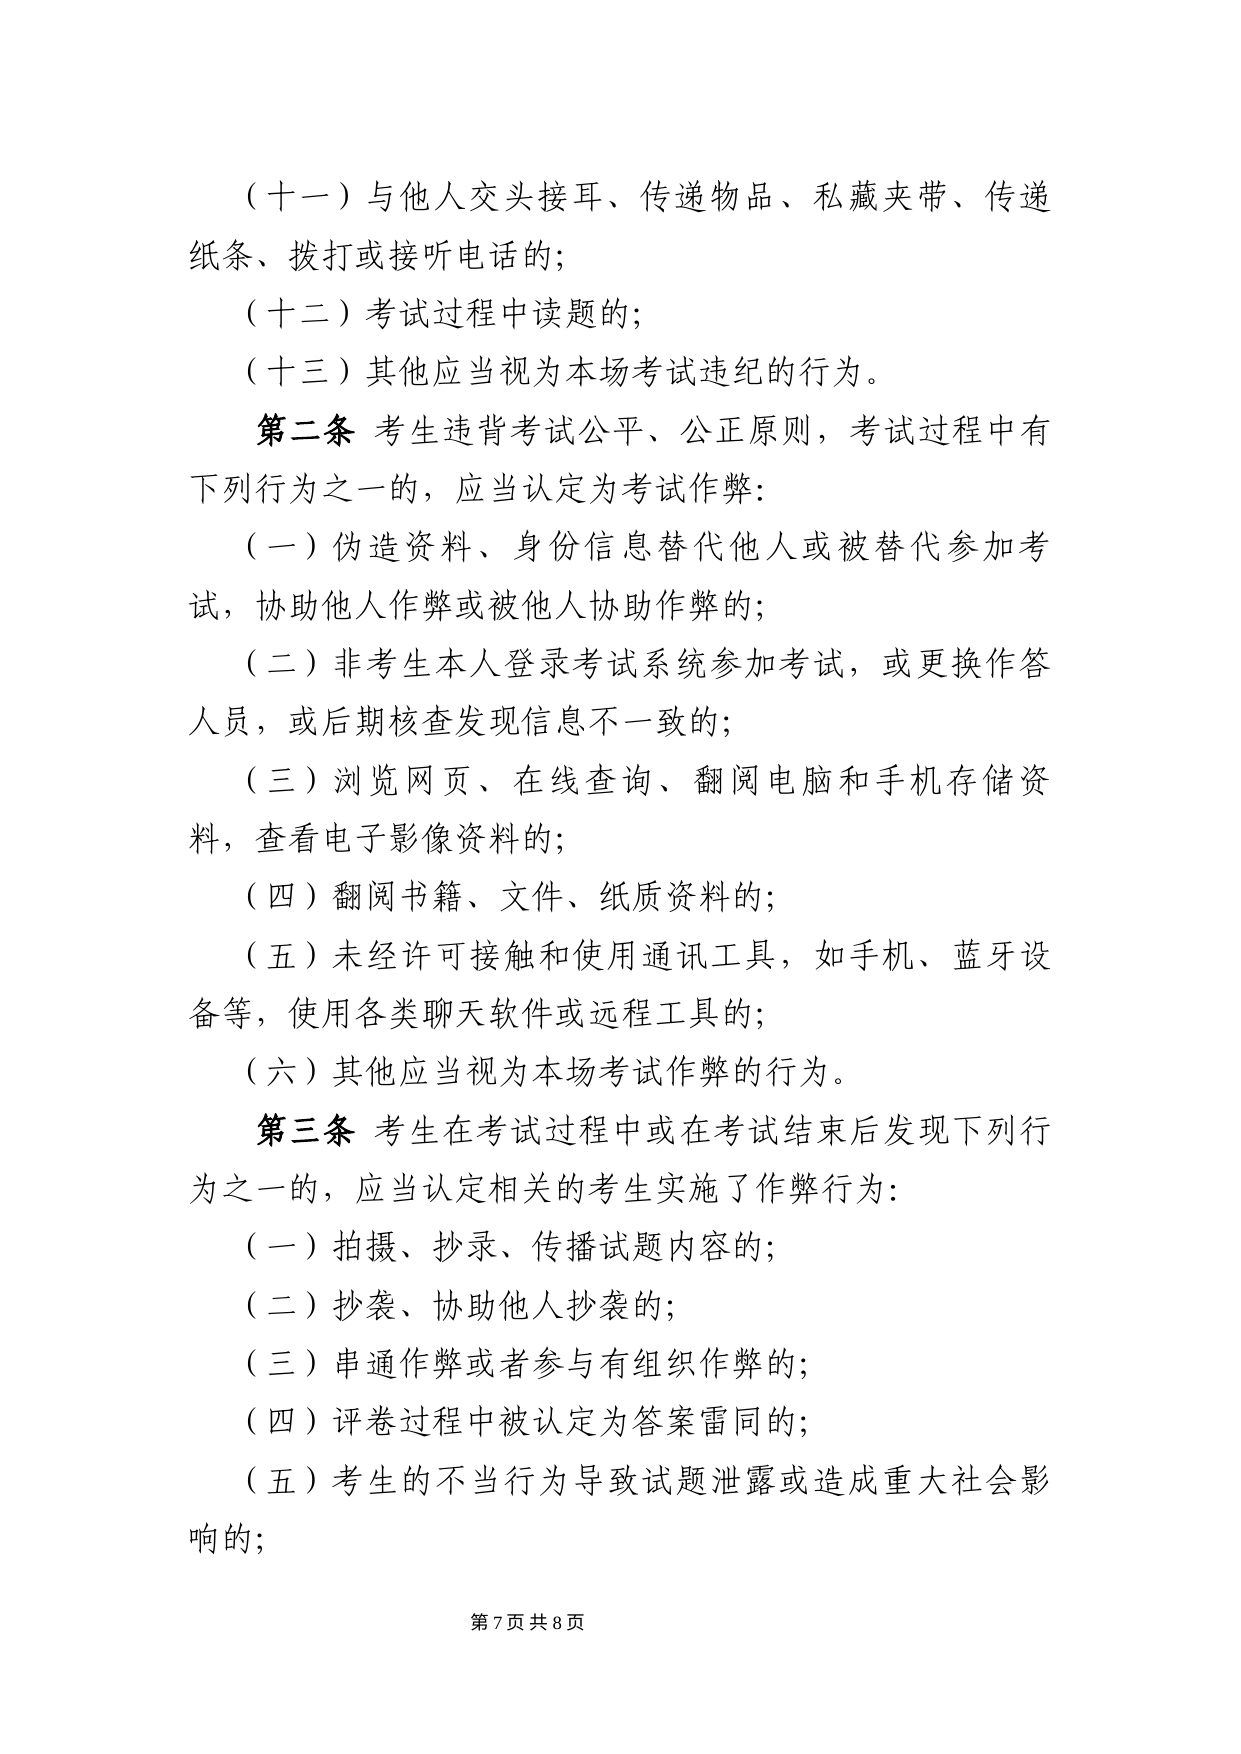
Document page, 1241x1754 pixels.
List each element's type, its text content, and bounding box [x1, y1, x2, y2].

list 串通作弊或者参与有组织作弊的； [187, 1329, 1053, 1387]
list 翻阅书籍、文件、纸质资料的； [187, 862, 1053, 920]
list 其他应当视为本场考试违纪的行为。 [187, 337, 1053, 395]
list 拍摄、抄录、传播试题内容的； [187, 1212, 1053, 1270]
list 浏览网页、在线查询、翻阅电脑和手机存储资料，查看电子影像资料的； [187, 745, 1053, 862]
list 考试过程中读题的； [187, 279, 1053, 337]
list 第三条 考生在考试过程中或在考试结束后发现下列行为之一的，应当认定相关的考生实施了作弊行为： [187, 1095, 1053, 1212]
list 考生的不当行为导致试题泄露或造成重大社会影响的； [187, 1445, 1053, 1562]
list 伪造资料、身份信息替代他人或被替代参加考试，协助他人作弊或被他人协助作弊的； [187, 512, 1053, 629]
list 评卷过程中被认定为答案雷同的； [187, 1387, 1053, 1445]
list 与他人交头接耳、传递物品、私藏夹带、传递纸条、拨打或接听电话的； [187, 162, 1053, 279]
list 其他应当视为本场考试作弊的行为。 [187, 1037, 1053, 1095]
list 第二条 考生违背考试公平、公正原则，考试过程中有下列行为之一的，应当认定为考试作弊： [187, 395, 1053, 512]
list 未经许可接触和使用通讯工具，如手机、蓝牙设备等，使用各类聊天软件或远程工具的； [187, 920, 1053, 1037]
list 抄袭、协助他人抄袭的； [187, 1270, 1053, 1329]
list 非考生本人登录考试系统参加考试，或更换作答人员，或后期核查发现信息不一致的； [187, 629, 1053, 745]
